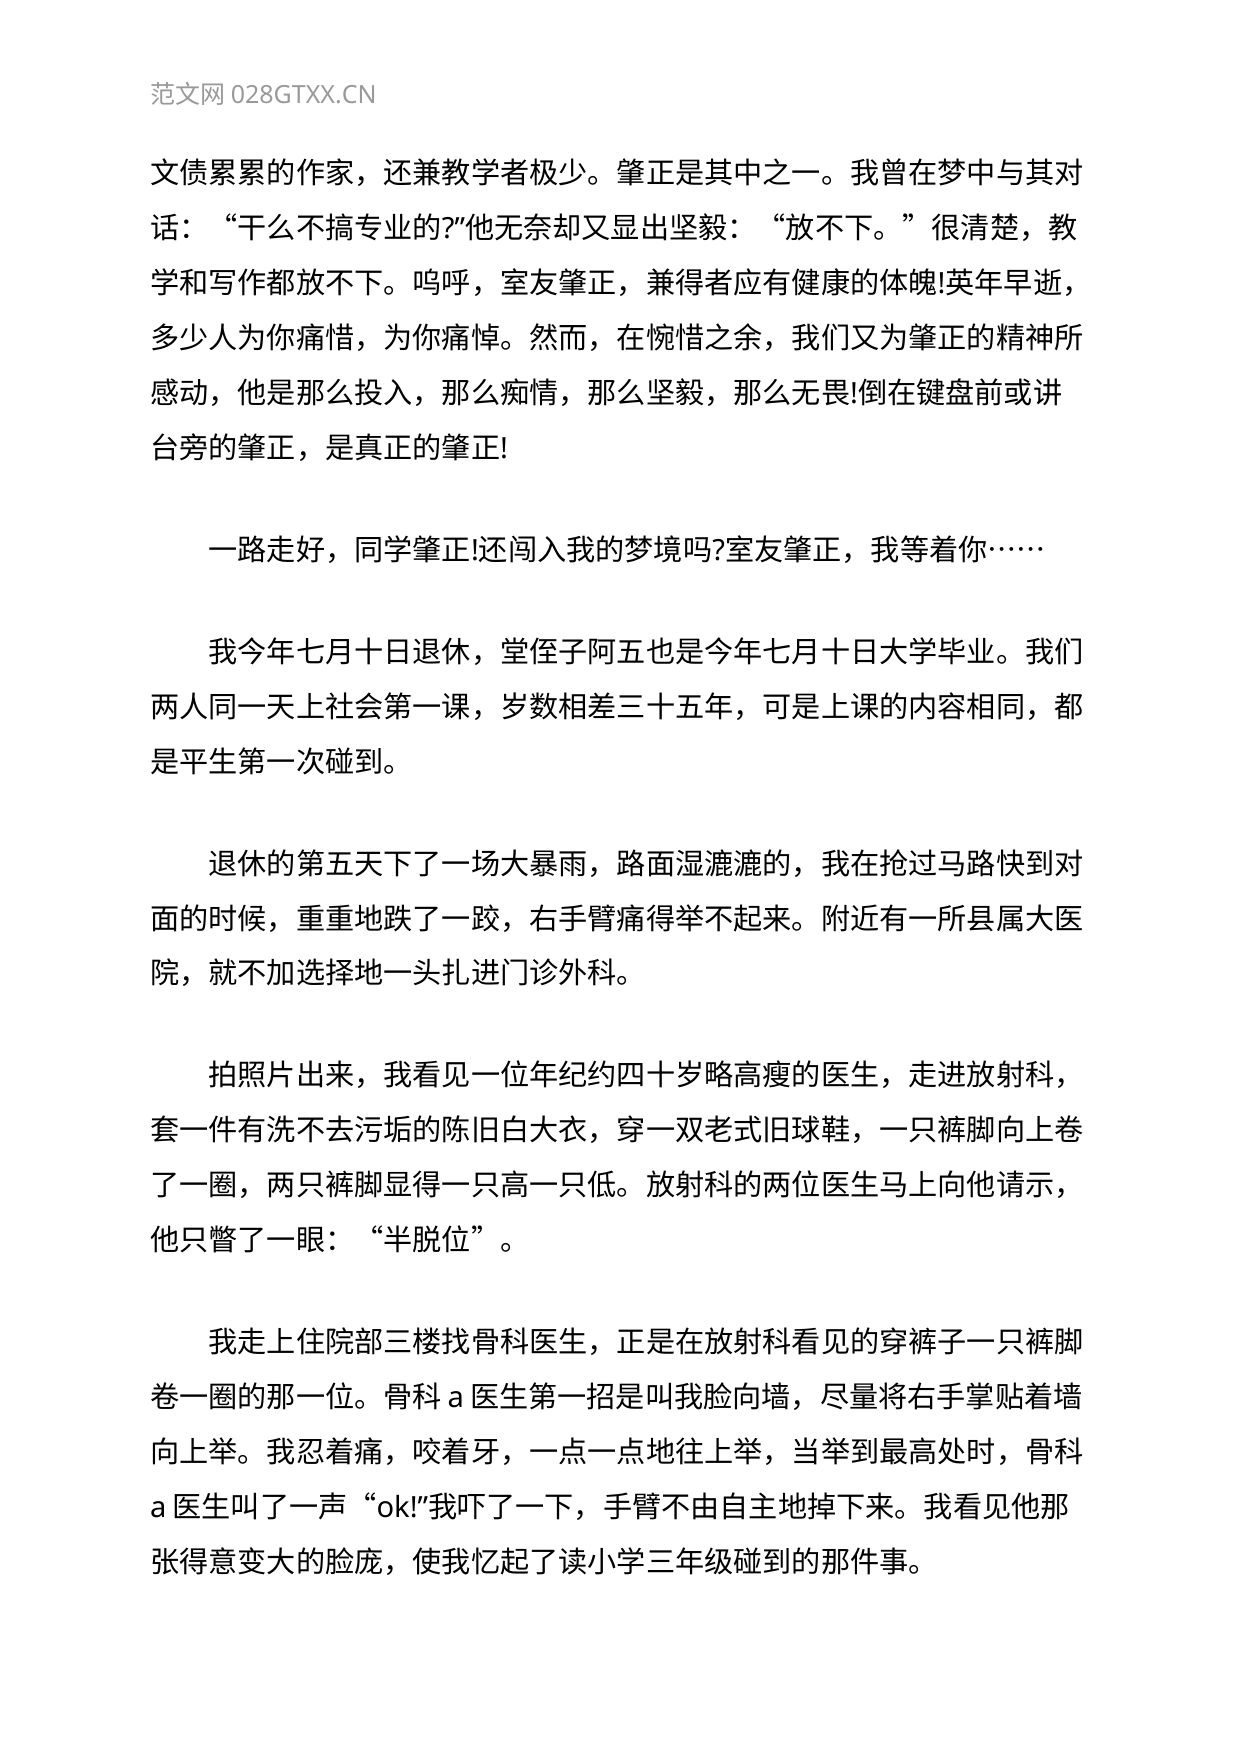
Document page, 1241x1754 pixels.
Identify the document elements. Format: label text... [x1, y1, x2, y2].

text 退休的第五天下了一场大暴雨，路面湿漉漉的，我在抢过马路快到对面的时候，重重地跌了一跤，右手臂痛得举不起来。附近有一所县属大医院，就不加选择地一头扎进门诊外科。 [150, 840, 1090, 992]
text 拍照片出来，我看见一位年纪约四十岁略高瘦的医生，走进放射科，套一件有洗不去污垢的陈旧白大衣，穿一双老式旧球鞋，一只裤脚向上卷了一圈，两只裤脚显得一只高一只低。放射科的两位医生马上向他请示，他只瞥了一眼：“半脱位”。 [150, 1052, 1090, 1259]
text 我今年七月十日退休，堂侄子阿五也是今年七月十日大学毕业。我们两人同一天上社会第一课，岁数相差三十五年，可是上课的内容相同，都是平生第一次碰到。 [150, 629, 1090, 781]
text 一路走好，同学肇正!还闯入我的梦境吗?室友肇正，我等着你…… [150, 527, 1090, 569]
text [150, 150, 1090, 467]
text 我走上住院部三楼找骨科医生，正是在放射科看见的穿裤子一只裤脚卷一圈的那一位。骨科a医生第一招是叫我脸向墙，尽量将右手掌贴着墙向上举。我忍着痛，咬着牙，一点一点地往上举，当举到最高处时，骨科a医生叫了一声“ok!”我吓了一下，手臂不由自主地掉下来。我看见他那张得意变大的脸庞，使我忆起了读小学三年级碰到的那件事。 [150, 1318, 1090, 1580]
